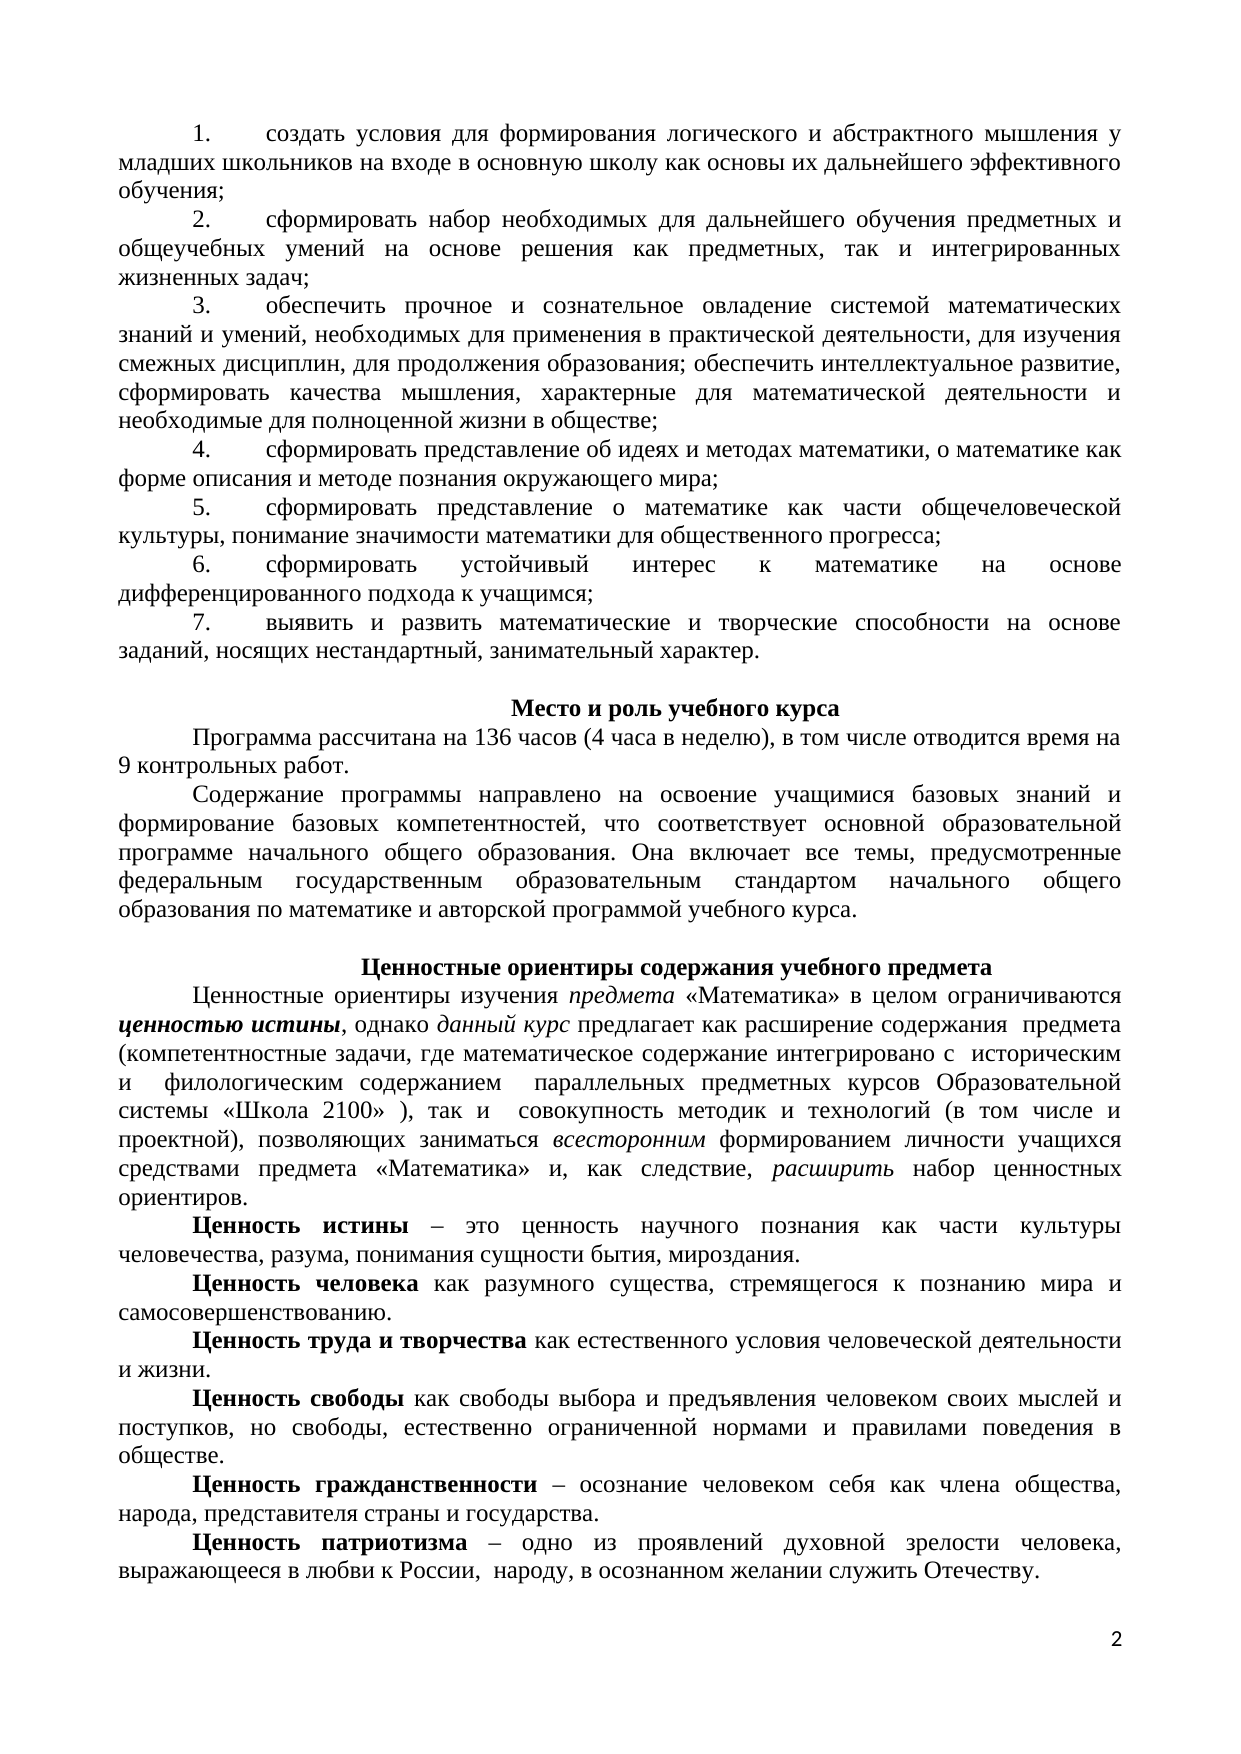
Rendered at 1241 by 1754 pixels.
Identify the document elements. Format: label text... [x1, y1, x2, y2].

list сформировать представление о математике как части общечеловеческой культуры, понимание значимости математики для общественного прогресса; [118, 492, 1122, 549]
list сформировать набор необходимых для дальнейшего обучения предметных и общеучебных умений на основе решения как предметных, так и интегрированных жизненных задач; [118, 204, 1122, 291]
list создать условия для формирования логического и абстрактного мышления у младших школьников на входе в основную школу как основы их дальнейшего эффективного обучения; [118, 118, 1122, 204]
text Ценность патриотизма – одно из проявлений духовной зрелости человека, выражающееся в любви к России, народу, в осознанном желании служить Отечеству. [118, 1527, 1122, 1584]
list сформировать представление об идеях и методах математики, о математике как форме описания и методе познания окружающего мира; [118, 434, 1122, 492]
text Содержание программы направлено на освоение учащимися базовых знаний и формирование базовых компетентностей, что соответствует основной образовательной программе начального общего образования. Она включает все темы, предусмотренные федеральным государственным образовательным стандартом начального общего образования по математике и авторской программой учебного курса. [118, 779, 1122, 923]
text Ценностные ориентиры содержания учебного предмета [118, 952, 1122, 981]
text Ценность человека как разумного существа, стремящегося к познанию мира и самосовершенствованию. [118, 1268, 1122, 1326]
text Программа рассчитана на 136 часов (4 часа в неделю), в том числе отводится время на 9 контрольных работ. [118, 722, 1122, 779]
list выявить и развить математические и творческие способности на основе заданий, носящих нестандартный, занимательный характер. [118, 607, 1122, 664]
text Ценность труда и творчества как естественного условия человеческой деятельности и жизни. [118, 1326, 1122, 1383]
list сформировать устойчивый интерес к математике на основе дифференцированного подхода к учащимся; [118, 549, 1122, 607]
list обеспечить прочное и сознательное овладение системой математических знаний и умений, необходимых для применения в практической деятельности, для изучения смежных дисциплин, для продолжения образования; обеспечить интеллектуальное развитие, сформировать качества мышления, характерные для математической деятельности и необходимые для полноценной жизни в обществе; [118, 291, 1122, 434]
text Ценностные ориентиры изучения предмета «Математика» в целом ограничиваются ценностью истины, однако данный курс предлагает как расширение содержания предмета (компетентностные задачи, где математическое содержание интегрировано с историческим и филологическим содержанием параллельных предметных курсов Образовательной системы «Школа 2100» ), так и совокупность методик и технологий (в том числе и проектной), позволяющих заниматься всесторонним формированием личности учащихся средствами предмета «Математика» и, как следствие, расширить набор ценностных ориентиров. [118, 981, 1122, 1211]
text Ценность истины – это ценность научного познания как части культуры человечества, разума, понимания сущности бытия, мироздания. [118, 1211, 1122, 1268]
text Место и роль учебного курса [118, 693, 1122, 722]
text Ценность гражданственности – осознание человеком себя как члена общества, народа, представителя страны и государства. [118, 1469, 1122, 1527]
text Ценность свободы как свободы выбора и предъявления человеком своих мыслей и поступков, но свободы, естественно ограниченной нормами и правилами поведения в обществе. [118, 1383, 1122, 1469]
